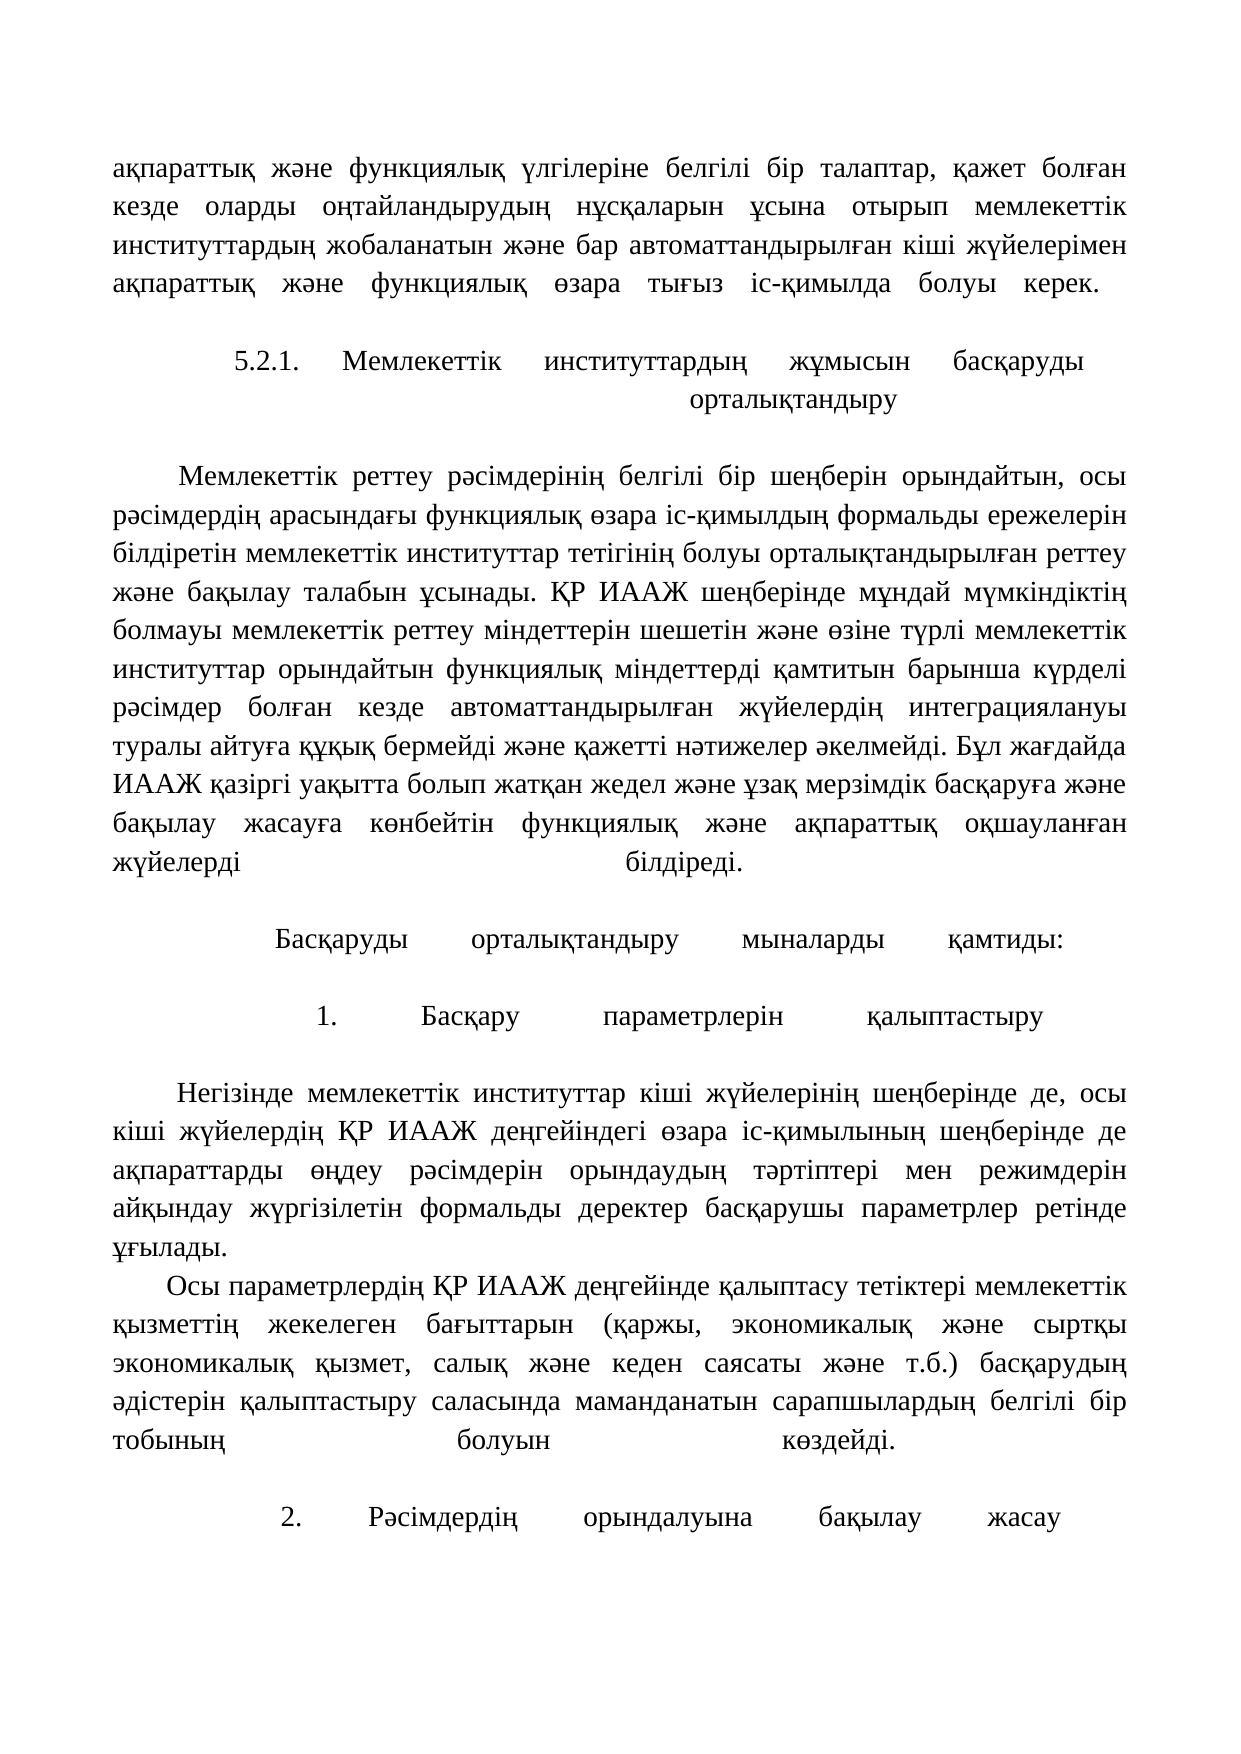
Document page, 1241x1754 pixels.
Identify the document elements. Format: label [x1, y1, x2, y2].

text [112, 150, 1128, 1571]
